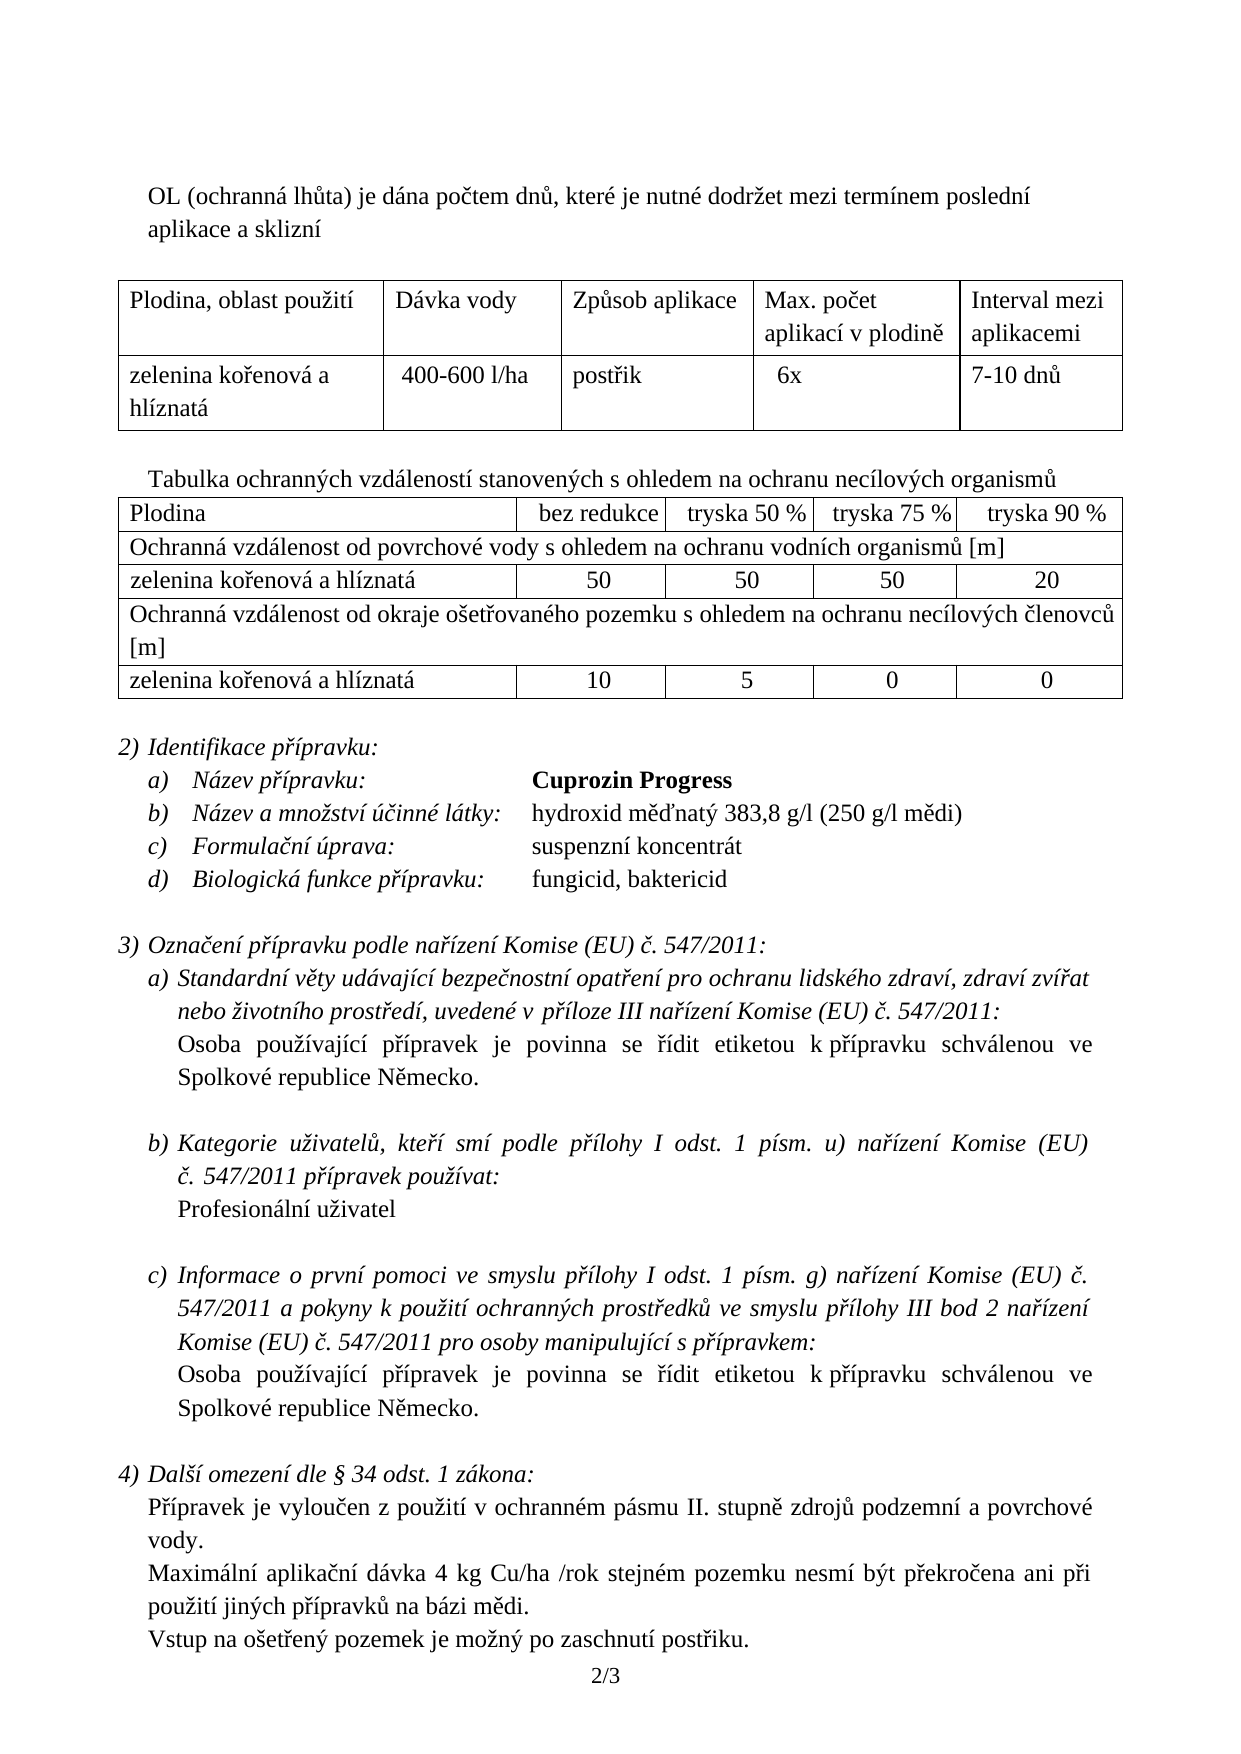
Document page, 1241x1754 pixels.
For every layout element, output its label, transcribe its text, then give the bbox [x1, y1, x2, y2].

table_cell zelenina kořenová a hlíznatá [119, 356, 383, 430]
list Biologická funkce přípravku: fungicid, baktericid [148, 864, 1092, 893]
table_cell 400-600 l/ha [384, 356, 561, 430]
list Informace o první pomoci ve smyslu přílohy I odst. 1 písm. g) nařízení Komise (EU) č. 547/2011 a pokyny k použití ochranných prostředků ve smyslu přílohy III bod 2 nařízení Komise (EU) č. 547/2011 pro osoby manipulující s přípravkem: [148, 1261, 1092, 1355]
text Maximální aplikační dávka 4 kg Cu/ha /rok stejném pozemku nesmí být překročena ani při použití jiných přípravků na bázi mědi. [148, 1558, 1092, 1619]
table_header tryska 75 % [814, 498, 956, 531]
text Přípravek je vyloučen z použití v ochranném pásmu II. stupně zdrojů podzemní a povrchové vody. [148, 1492, 1092, 1553]
table_cell zelenina kořenová a hlíznatá [119, 565, 516, 598]
text Osoba používající přípravek je povinna se řídit etiketou k přípravku schválenou ve Spolkové republice Německo. [177, 1359, 1092, 1421]
list Standardní věty udávající bezpečnostní opatření pro ochranu lidského zdraví, zdraví zvířat nebo životního prostředí, uvedené v příloze III nařízení Komise (EU) č. 547/2011: [148, 963, 1092, 1025]
table_cell 5 [666, 666, 813, 698]
list Další omezení dle § 34 odst. 1 zákona: [118, 1459, 1092, 1487]
table_header Plodina, oblast použití [119, 281, 383, 355]
list Název přípravku: Cuprozin Progress [148, 765, 1092, 794]
table_header tryska 50 % [666, 498, 813, 531]
list Formulační úprava: suspenzní koncentrát [148, 831, 1092, 860]
table_header Max. počet aplikací v plodině [754, 281, 959, 355]
table_cell 20 [957, 565, 1122, 598]
table_cell 0 [814, 666, 956, 698]
table_cell postřik [562, 356, 753, 430]
text OL (ochranná lhůta) je dána počtem dnů, které je nutné dodržet mezi termínem poslední aplikace a sklizní [148, 181, 1092, 242]
table_cell zelenina kořenová a hlíznatá [119, 666, 516, 698]
text Tabulka ochranných vzdáleností stanovených s ohledem na ochranu necílových organismů [148, 464, 1092, 493]
text Vstup na ošetřený pozemek je možný po zaschnutí postřiku. [148, 1624, 1092, 1652]
table_cell 7-10 dnů [961, 356, 1122, 430]
text Profesionální uživatel [177, 1194, 1092, 1223]
table_header Dávka vody [384, 281, 561, 355]
table_cell 10 [517, 666, 665, 698]
table_header Interval mezi aplikacemi [961, 281, 1122, 355]
table_cell 6x [754, 356, 959, 430]
list Kategorie uživatelů, kteří smí podle přílohy I odst. 1 písm. u) nařízení Komise (EU) č. 547/2011 přípravek používat: [148, 1128, 1092, 1190]
table_cell 50 [517, 565, 665, 598]
table_cell 50 [666, 565, 813, 598]
list Identifikace přípravku: [118, 732, 1092, 761]
table_header tryska 90 % [957, 498, 1122, 531]
table_cell Ochranná vzdálenost od okraje ošetřovaného pozemku s ohledem na ochranu necílových členovců [m] [119, 599, 1122, 664]
table_header Způsob aplikace [562, 281, 753, 355]
table_header bez redukce [517, 498, 665, 531]
table_cell Ochranná vzdálenost od povrchové vody s ohledem na ochranu vodních organismů [m] [119, 532, 1122, 564]
text Osoba používající přípravek je povinna se řídit etiketou k přípravku schválenou ve Spolkové republice Německo. [177, 1029, 1092, 1091]
table_cell 0 [957, 666, 1122, 698]
table_cell 50 [814, 565, 956, 598]
table_header Plodina [119, 498, 516, 531]
list Název a množství účinné látky: hydroxid měďnatý 383,8 g/l (250 g/l mědi) [148, 798, 1092, 827]
list Označení přípravku podle nařízení Komise (EU) č. 547/2011: [118, 930, 1092, 959]
